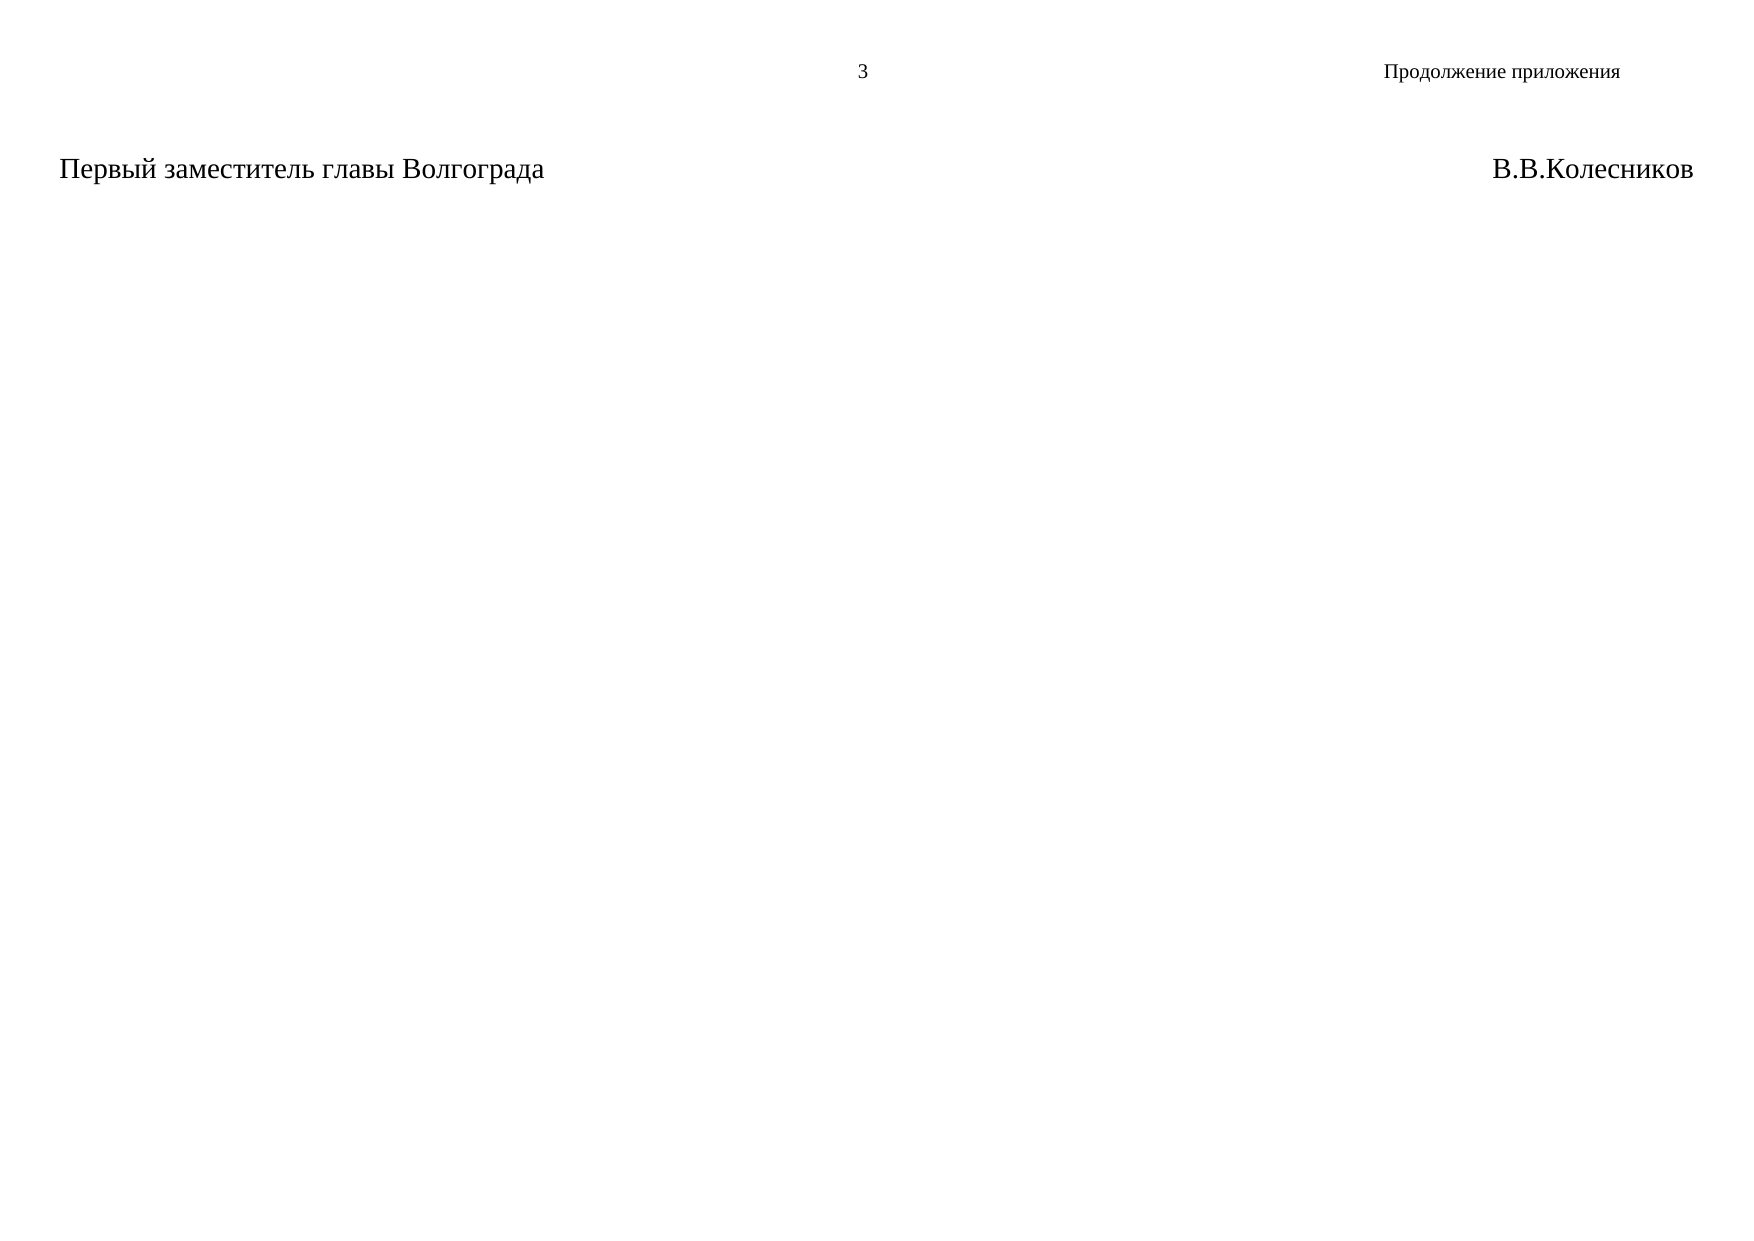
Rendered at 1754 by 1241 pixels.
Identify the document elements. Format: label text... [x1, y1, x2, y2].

text Первый заместитель главы Волгограда В.В.Колесников [59, 152, 1695, 185]
